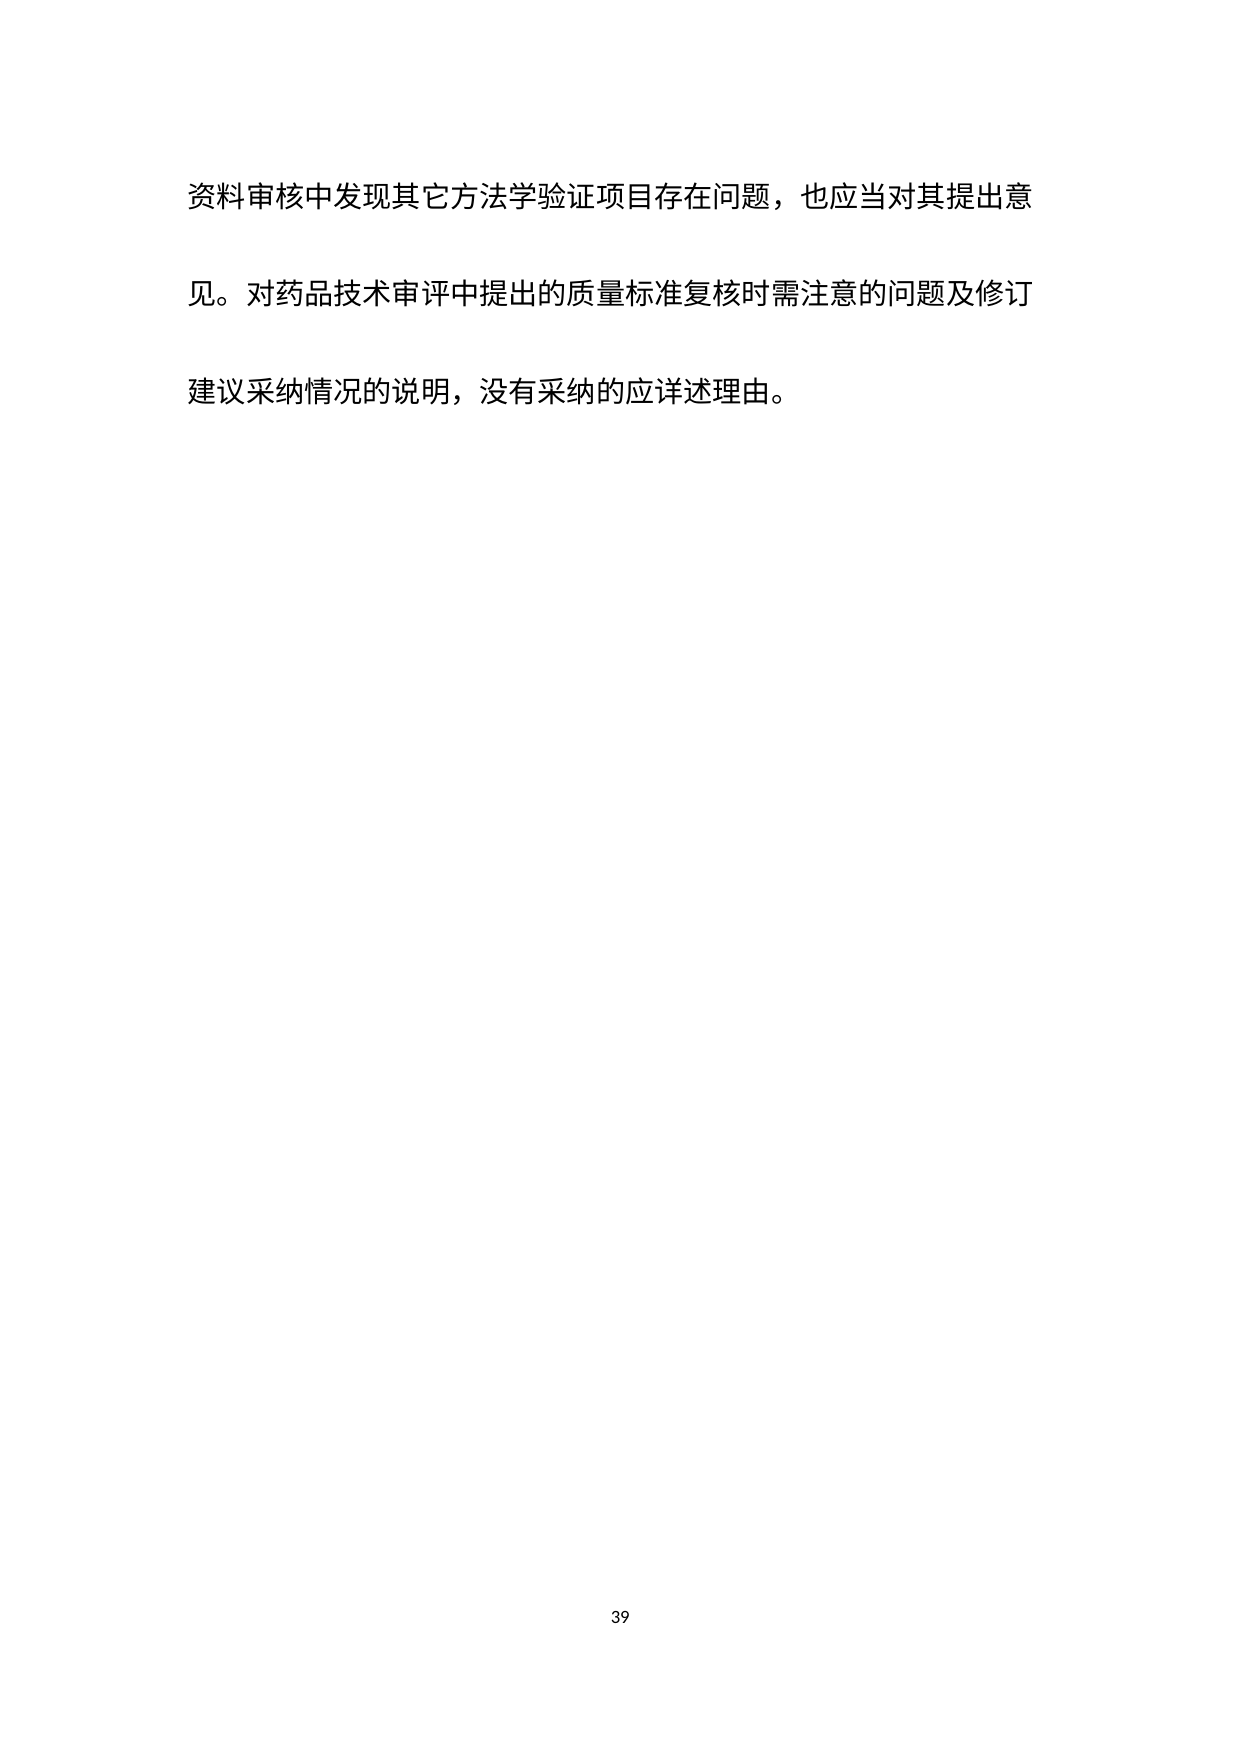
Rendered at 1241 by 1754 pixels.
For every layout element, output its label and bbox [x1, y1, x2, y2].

text [187, 162, 1053, 422]
